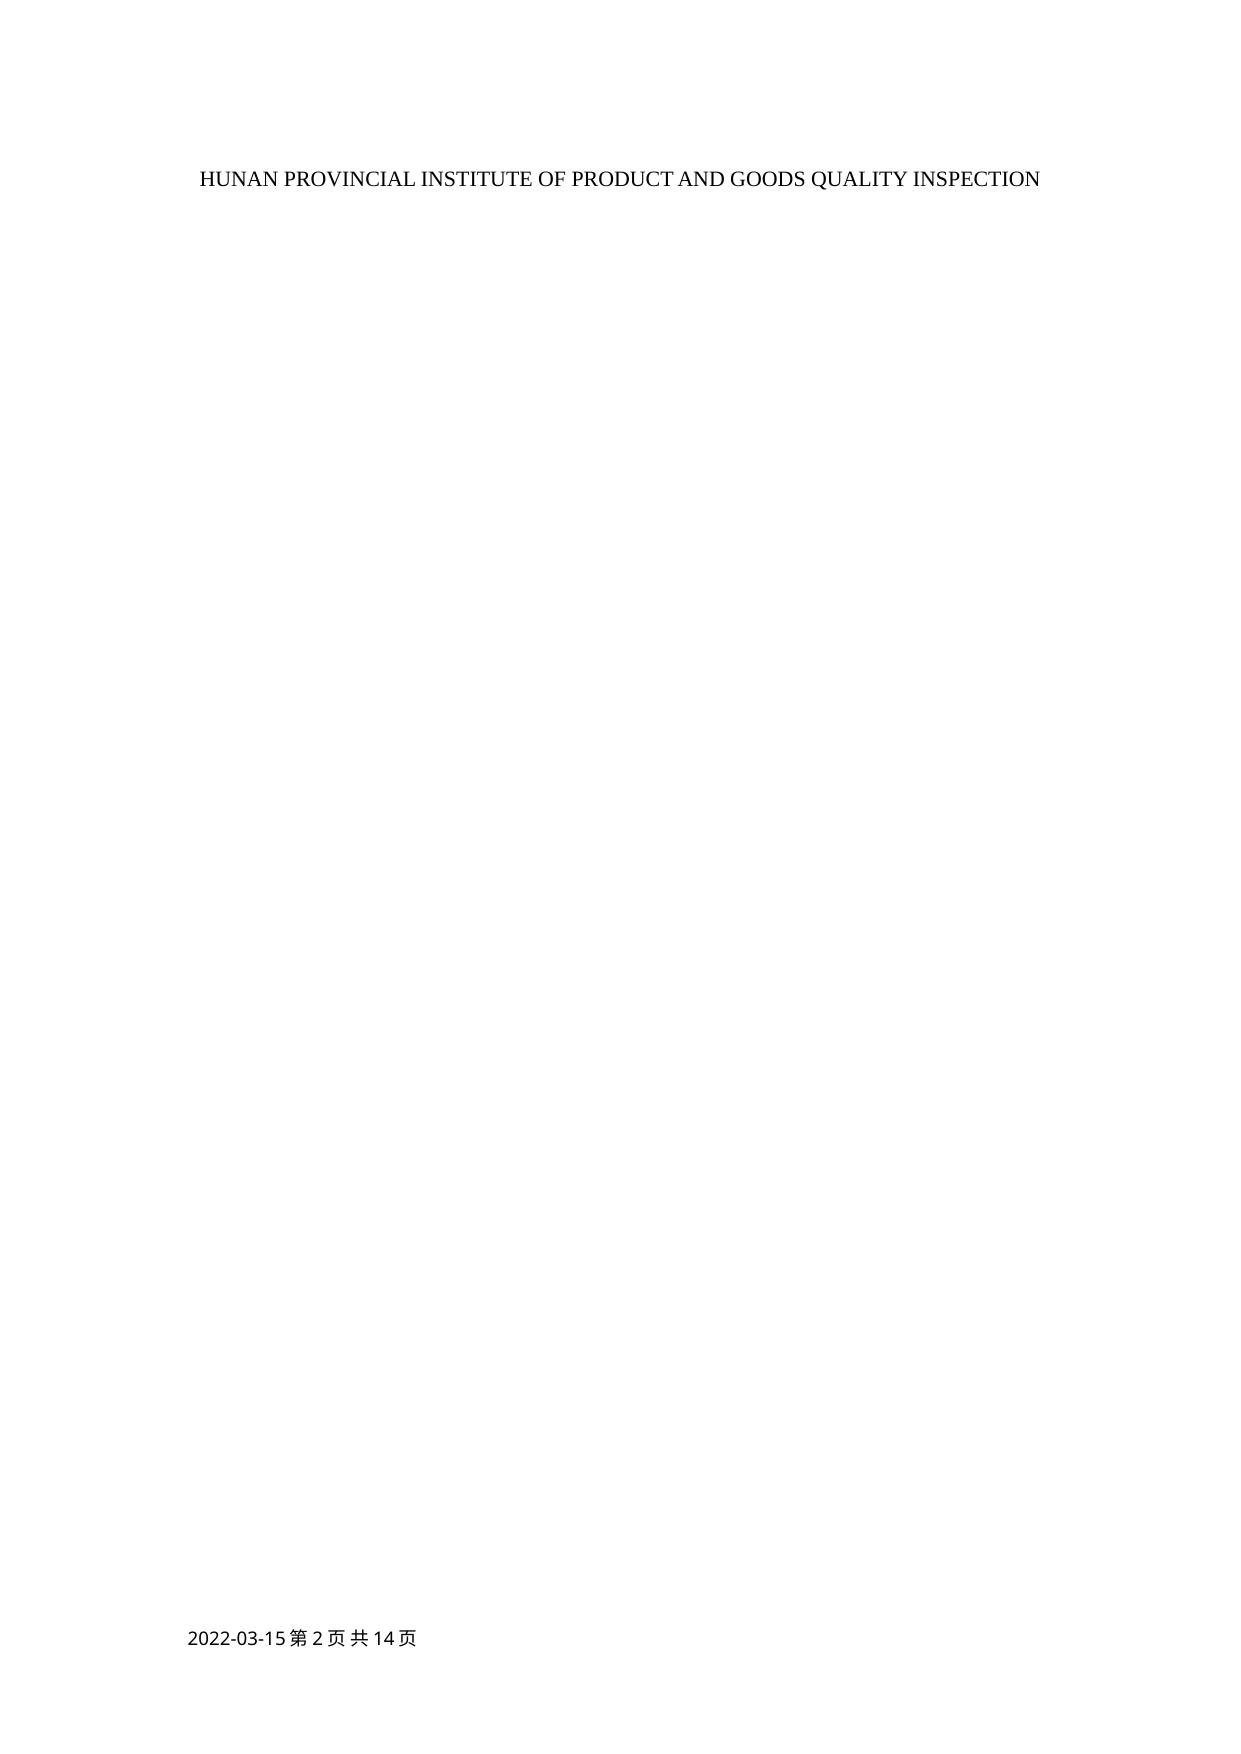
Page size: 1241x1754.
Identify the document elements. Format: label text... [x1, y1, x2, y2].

text HUNAN PROVINCIAL INSTITUTE OF PRODUCT AND GOODS QUALITY INSPECTION [187, 162, 1053, 194]
